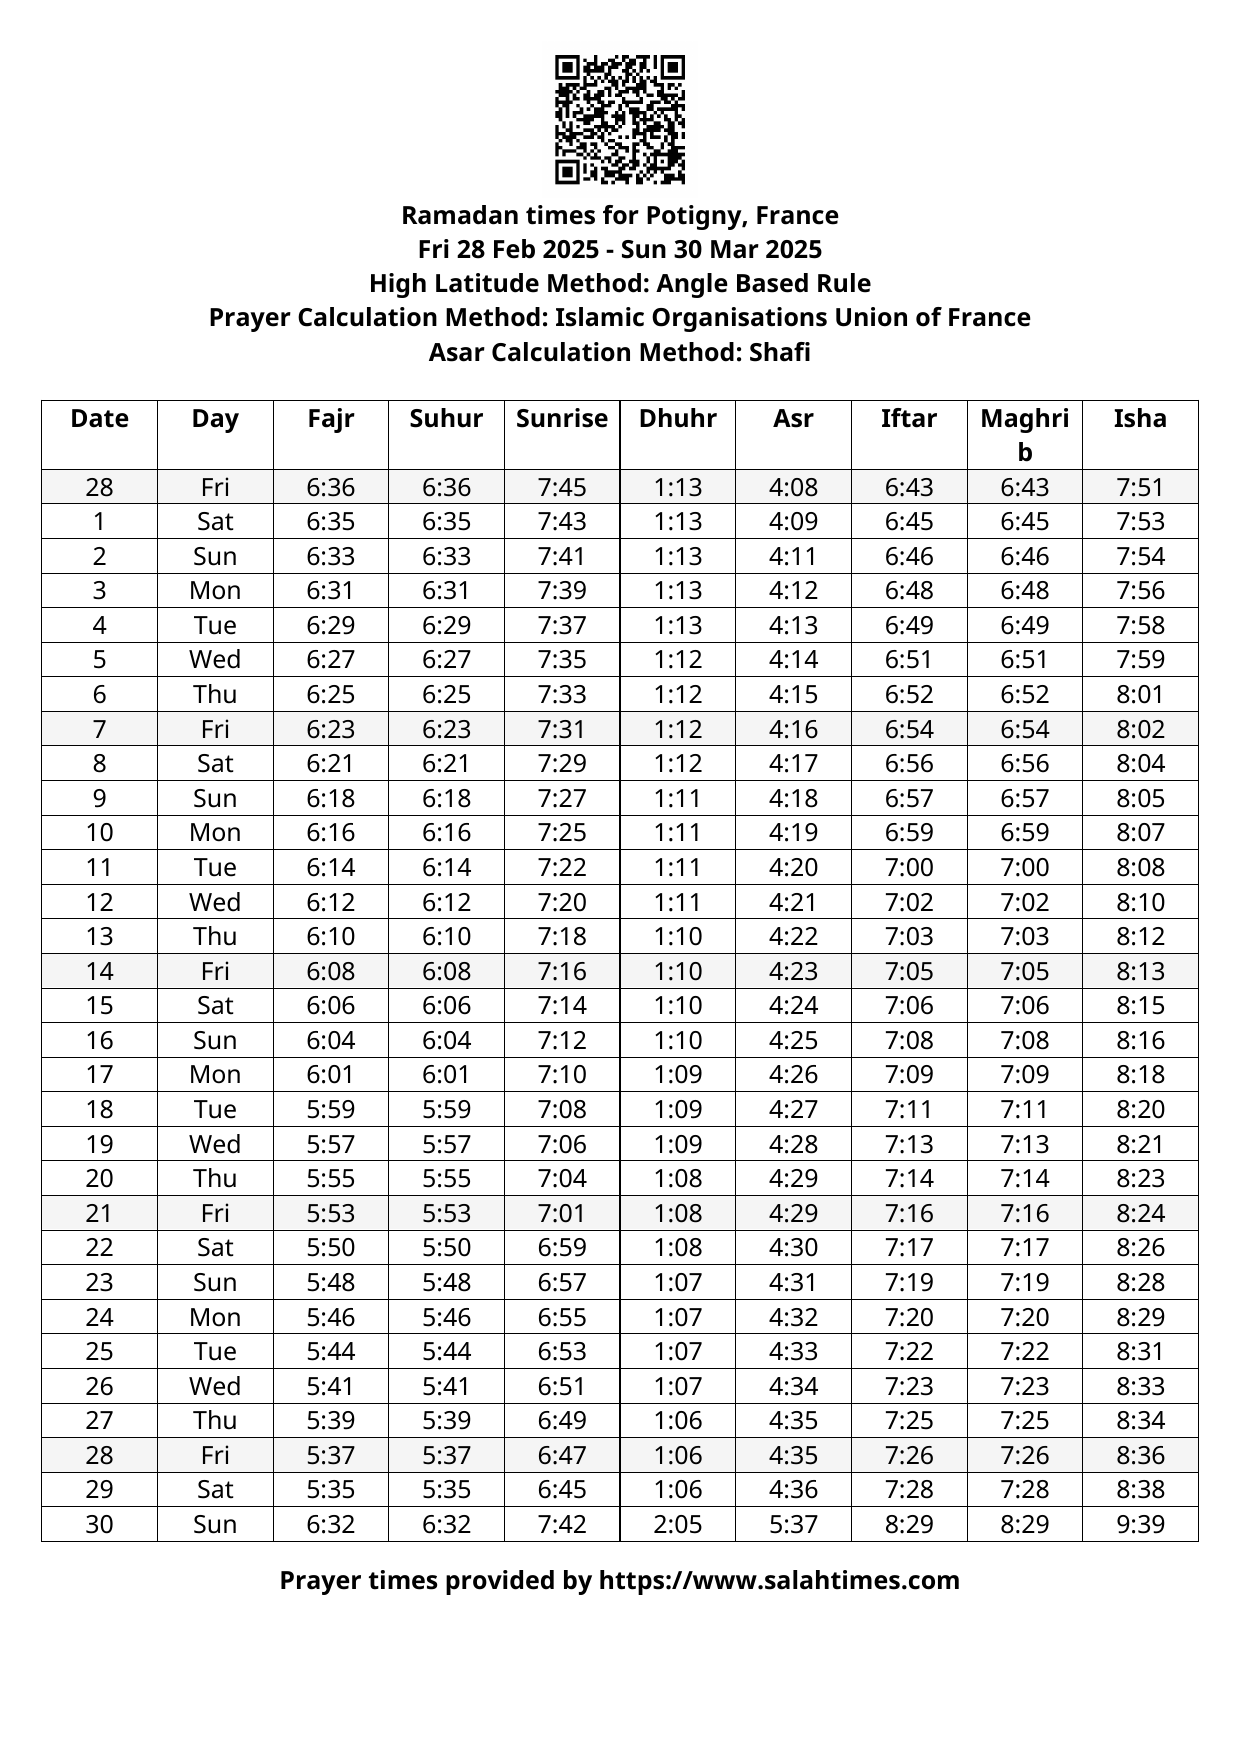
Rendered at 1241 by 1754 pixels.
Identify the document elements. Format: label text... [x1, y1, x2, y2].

table_header Dhuhr [621, 401, 735, 469]
table_cell 6:33 [274, 539, 388, 572]
table_cell 7:00 [968, 850, 1082, 884]
table_cell 12 [42, 885, 157, 918]
table_cell 4:35 [736, 1404, 851, 1437]
table_cell Sun [158, 539, 273, 572]
table_cell 1:07 [621, 1300, 735, 1333]
table_cell 6:45 [505, 1473, 619, 1506]
table_cell 8:12 [1083, 919, 1198, 953]
table_cell 8:13 [1083, 954, 1198, 987]
table_cell 4:21 [736, 885, 851, 918]
table_cell 8:16 [1083, 1023, 1198, 1057]
table_cell 7:51 [1083, 470, 1198, 503]
table_cell 1:09 [621, 1092, 735, 1126]
table_cell 7:26 [968, 1438, 1082, 1472]
table_cell 6:29 [274, 608, 388, 642]
table_cell 4:36 [736, 1473, 851, 1506]
table_cell 6:49 [852, 608, 967, 642]
table_cell 4:16 [736, 712, 851, 745]
table_cell 5 [42, 643, 157, 676]
table_cell Mon [158, 816, 273, 849]
table_cell Sat [158, 1473, 273, 1506]
table_cell Tue [158, 850, 273, 884]
table_cell 7:23 [852, 1369, 967, 1402]
table_cell 1:13 [621, 539, 735, 572]
table_cell 7:02 [852, 885, 967, 918]
table_cell 30 [42, 1507, 157, 1541]
table_cell 3 [42, 574, 157, 607]
table_cell 4:19 [736, 816, 851, 849]
table_cell 22 [42, 1231, 157, 1264]
table_cell Fri [158, 1438, 273, 1472]
table_cell 4:29 [736, 1161, 851, 1195]
table_cell 4:35 [736, 1438, 851, 1472]
table_cell 4:31 [736, 1265, 851, 1299]
table_cell 6:10 [274, 919, 388, 953]
table_cell Wed [158, 885, 273, 918]
table_cell 7:11 [852, 1092, 967, 1126]
table_cell 1:10 [621, 919, 735, 953]
table_cell 6:32 [274, 1507, 388, 1541]
table_cell 13 [42, 919, 157, 953]
table_cell 11 [42, 850, 157, 884]
table_cell 7:18 [505, 919, 619, 953]
table_cell 1:13 [621, 608, 735, 642]
table_cell 5:44 [274, 1334, 388, 1368]
table_cell 7:08 [852, 1023, 967, 1057]
table_cell 1:06 [621, 1404, 735, 1437]
table_cell 4:34 [736, 1369, 851, 1402]
table_cell 25 [42, 1334, 157, 1368]
table_cell 6:48 [852, 574, 967, 607]
table_cell 7:28 [852, 1473, 967, 1506]
table_cell 6:56 [852, 746, 967, 780]
table_cell 6:43 [852, 470, 967, 503]
table_cell 6:56 [968, 746, 1082, 780]
table_cell 7:20 [968, 1300, 1082, 1333]
table_cell 4:24 [736, 989, 851, 1022]
table_cell 6:45 [968, 504, 1082, 538]
table_cell 8:24 [1083, 1196, 1198, 1229]
table_cell 6:01 [389, 1058, 504, 1091]
table_cell 27 [42, 1404, 157, 1437]
table_cell Tue [158, 1092, 273, 1126]
table_cell 1:13 [621, 574, 735, 607]
table_cell 6:57 [968, 781, 1082, 814]
table_cell 5:59 [389, 1092, 504, 1126]
table_header Day [158, 401, 273, 469]
table_cell 1:11 [621, 781, 735, 814]
table_cell 7:17 [852, 1231, 967, 1264]
table_cell 4:15 [736, 677, 851, 711]
table_cell 4:17 [736, 746, 851, 780]
picture [542, 41, 699, 198]
table_cell 7:35 [505, 643, 619, 676]
table_cell Tue [158, 1334, 273, 1368]
table_cell 7:05 [968, 954, 1082, 987]
table_cell 4:11 [736, 539, 851, 572]
table_cell 7:13 [852, 1127, 967, 1160]
table_cell 7:19 [852, 1265, 967, 1299]
table_cell 7:10 [505, 1058, 619, 1091]
table_cell Fri [158, 712, 273, 745]
table_cell 4:25 [736, 1023, 851, 1057]
table_cell 5:37 [389, 1438, 504, 1472]
table_cell 6:45 [852, 504, 967, 538]
table_cell 7:06 [505, 1127, 619, 1160]
table_cell 7:25 [968, 1404, 1082, 1437]
table_cell 1:06 [621, 1473, 735, 1506]
table_cell 8:15 [1083, 989, 1198, 1022]
table_cell 4:12 [736, 574, 851, 607]
table_cell 21 [42, 1196, 157, 1229]
table_cell 6:51 [505, 1369, 619, 1402]
table_cell 8:36 [1083, 1438, 1198, 1472]
table_header Suhur [389, 401, 504, 469]
table_cell 4:09 [736, 504, 851, 538]
table_cell Tue [158, 608, 273, 642]
table_cell 6:46 [968, 539, 1082, 572]
table_cell 6:35 [274, 504, 388, 538]
table_cell 16 [42, 1023, 157, 1057]
table_cell 5:57 [274, 1127, 388, 1160]
table_cell 7:23 [968, 1369, 1082, 1402]
table_cell 19 [42, 1127, 157, 1160]
table_cell 5:46 [274, 1300, 388, 1333]
table_cell 2:05 [621, 1507, 735, 1541]
table_cell 7:43 [505, 504, 619, 538]
table_cell 7:59 [1083, 643, 1198, 676]
table_cell 20 [42, 1161, 157, 1195]
table_cell 8:21 [1083, 1127, 1198, 1160]
table_cell 4:18 [736, 781, 851, 814]
table_cell 8:10 [1083, 885, 1198, 918]
table_cell 7:54 [1083, 539, 1198, 572]
table_cell 8:07 [1083, 816, 1198, 849]
table_cell 4:08 [736, 470, 851, 503]
table_cell 5:53 [274, 1196, 388, 1229]
table_cell 7:25 [505, 816, 619, 849]
table_cell 1:10 [621, 1023, 735, 1057]
table_cell 6:31 [389, 574, 504, 607]
table_cell 1:13 [621, 470, 735, 503]
table_cell Wed [158, 1369, 273, 1402]
table_cell 6:36 [389, 470, 504, 503]
table_cell 7:12 [505, 1023, 619, 1057]
table_cell 1:09 [621, 1127, 735, 1160]
table_cell 6:31 [274, 574, 388, 607]
table_cell 6:18 [389, 781, 504, 814]
table_cell 4:26 [736, 1058, 851, 1091]
table_cell 17 [42, 1058, 157, 1091]
table_cell 7:31 [505, 712, 619, 745]
table_cell 5:55 [389, 1161, 504, 1195]
table_cell 7:08 [505, 1092, 619, 1126]
table_cell 6:53 [505, 1334, 619, 1368]
table_cell 6:04 [389, 1023, 504, 1057]
table_cell 4:28 [736, 1127, 851, 1160]
table_cell 4:14 [736, 643, 851, 676]
table_cell 7:17 [968, 1231, 1082, 1264]
table_cell 6:27 [389, 643, 504, 676]
table_cell 1:12 [621, 677, 735, 711]
table_cell 5:39 [389, 1404, 504, 1437]
table_cell 8:31 [1083, 1334, 1198, 1368]
table_cell 24 [42, 1300, 157, 1333]
table_cell 7:37 [505, 608, 619, 642]
table_cell 1:11 [621, 850, 735, 884]
table_cell 1:07 [621, 1369, 735, 1402]
text Fri 28 Feb 2025 - Sun 30 Mar 2025 [42, 232, 1198, 266]
table_cell 7:33 [505, 677, 619, 711]
table_cell 6:27 [274, 643, 388, 676]
table_cell 6:48 [968, 574, 1082, 607]
table_cell 7:41 [505, 539, 619, 572]
table_cell 6:54 [968, 712, 1082, 745]
table_header Maghrib [968, 401, 1082, 469]
table_cell 5:53 [389, 1196, 504, 1229]
table_cell 1:07 [621, 1334, 735, 1368]
table_cell 4 [42, 608, 157, 642]
table_cell 6:04 [274, 1023, 388, 1057]
table_cell 2 [42, 539, 157, 572]
table_cell 6:21 [274, 746, 388, 780]
table_cell 8:33 [1083, 1369, 1198, 1402]
table_cell 6:18 [274, 781, 388, 814]
table_cell 7:42 [505, 1507, 619, 1541]
table_cell 6:12 [274, 885, 388, 918]
table_cell Fri [158, 1196, 273, 1229]
table_cell 1:10 [621, 989, 735, 1022]
table_cell 4:32 [736, 1300, 851, 1333]
table_cell 6:55 [505, 1300, 619, 1333]
table_cell 6:08 [389, 954, 504, 987]
table_cell 7:20 [852, 1300, 967, 1333]
table_header Isha [1083, 401, 1198, 469]
table_cell 8:29 [852, 1507, 967, 1541]
text Ramadan times for Potigny, France [42, 198, 1198, 232]
table_cell 23 [42, 1265, 157, 1299]
table_cell 28 [42, 470, 157, 503]
table_cell 6:01 [274, 1058, 388, 1091]
table_cell 7:39 [505, 574, 619, 607]
table_cell 1:08 [621, 1196, 735, 1229]
table_cell 5:35 [274, 1473, 388, 1506]
table_cell 7:03 [968, 919, 1082, 953]
table_cell 6:59 [852, 816, 967, 849]
table_cell 8:29 [1083, 1300, 1198, 1333]
table_cell 14 [42, 954, 157, 987]
table_cell 7:27 [505, 781, 619, 814]
table_cell 29 [42, 1473, 157, 1506]
table_cell 1:12 [621, 746, 735, 780]
table_cell 7:14 [505, 989, 619, 1022]
table_cell 6:49 [505, 1404, 619, 1437]
table_cell Sat [158, 504, 273, 538]
table_cell Sat [158, 989, 273, 1022]
table_header Iftar [852, 401, 967, 469]
table_cell 1:12 [621, 643, 735, 676]
table_cell Sun [158, 781, 273, 814]
table_cell Thu [158, 1161, 273, 1195]
table_cell Fri [158, 470, 273, 503]
table_cell 8:05 [1083, 781, 1198, 814]
table_cell 6:32 [389, 1507, 504, 1541]
table_cell 7:26 [852, 1438, 967, 1472]
table_cell 4:30 [736, 1231, 851, 1264]
table_cell 5:37 [274, 1438, 388, 1472]
table_cell 1:06 [621, 1438, 735, 1472]
table_cell 7:03 [852, 919, 967, 953]
table_cell 6:06 [389, 989, 504, 1022]
table_cell 1 [42, 504, 157, 538]
text High Latitude Method: Angle Based Rule [42, 266, 1198, 300]
table_cell 1:11 [621, 885, 735, 918]
table_cell 5:50 [389, 1231, 504, 1264]
table_header Sunrise [505, 401, 619, 469]
table_cell 4:20 [736, 850, 851, 884]
table_cell 7:19 [968, 1265, 1082, 1299]
table_cell Sat [158, 746, 273, 780]
table_cell 4:29 [736, 1196, 851, 1229]
table_cell 6:06 [274, 989, 388, 1022]
table_cell Fri [158, 954, 273, 987]
table_cell 5:55 [274, 1161, 388, 1195]
table_cell 5:50 [274, 1231, 388, 1264]
table_cell 6:33 [389, 539, 504, 572]
table_cell Sun [158, 1265, 273, 1299]
table_cell Mon [158, 1058, 273, 1091]
table_cell 7:06 [852, 989, 967, 1022]
table_cell 8:34 [1083, 1404, 1198, 1437]
table_cell 6:25 [389, 677, 504, 711]
table_cell 7 [42, 712, 157, 745]
table_cell 6:57 [505, 1265, 619, 1299]
table_cell 8:04 [1083, 746, 1198, 780]
table_header Asr [736, 401, 851, 469]
table_cell 6:43 [968, 470, 1082, 503]
table_cell 6:08 [274, 954, 388, 987]
table_cell 7:06 [968, 989, 1082, 1022]
table_cell 7:09 [852, 1058, 967, 1091]
table_cell 7:22 [852, 1334, 967, 1368]
table_cell Sun [158, 1507, 273, 1541]
table_cell 10 [42, 816, 157, 849]
table_cell 7:14 [852, 1161, 967, 1195]
table_cell 8:08 [1083, 850, 1198, 884]
text Prayer times provided by https://www.salahtimes.com [42, 1563, 1198, 1597]
table_cell 8:18 [1083, 1058, 1198, 1091]
table_cell 5:41 [389, 1369, 504, 1402]
table_cell 15 [42, 989, 157, 1022]
table_cell Thu [158, 1404, 273, 1437]
table_cell 5:48 [274, 1265, 388, 1299]
table_cell 6:23 [389, 712, 504, 745]
table_cell 1:07 [621, 1265, 735, 1299]
table_cell 1:13 [621, 504, 735, 538]
table_cell 7:16 [852, 1196, 967, 1229]
table_cell 7:11 [968, 1092, 1082, 1126]
table_cell 6:12 [389, 885, 504, 918]
table_cell 7:58 [1083, 608, 1198, 642]
table_cell 6:47 [505, 1438, 619, 1472]
table_cell 7:22 [505, 850, 619, 884]
table_cell Wed [158, 1127, 273, 1160]
table_cell Sat [158, 1231, 273, 1264]
table_cell 6:36 [274, 470, 388, 503]
table_cell 7:09 [968, 1058, 1082, 1091]
table_cell 7:13 [968, 1127, 1082, 1160]
table_cell 6 [42, 677, 157, 711]
table_cell 8:20 [1083, 1092, 1198, 1126]
table_cell 7:02 [968, 885, 1082, 918]
table_cell 7:05 [852, 954, 967, 987]
table_cell 1:12 [621, 712, 735, 745]
table_cell 5:57 [389, 1127, 504, 1160]
table_cell 26 [42, 1369, 157, 1402]
table_cell 7:00 [852, 850, 967, 884]
table_cell 7:14 [968, 1161, 1082, 1195]
table_cell 7:01 [505, 1196, 619, 1229]
table_cell 4:13 [736, 608, 851, 642]
table_cell 8:28 [1083, 1265, 1198, 1299]
table_cell 4:22 [736, 919, 851, 953]
table_cell 6:21 [389, 746, 504, 780]
table_cell 6:49 [968, 608, 1082, 642]
table_cell 8:23 [1083, 1161, 1198, 1195]
table_cell 7:08 [968, 1023, 1082, 1057]
table_cell 8:02 [1083, 712, 1198, 745]
table_cell 7:20 [505, 885, 619, 918]
table_cell 6:51 [968, 643, 1082, 676]
table_cell 6:23 [274, 712, 388, 745]
table_cell 6:52 [852, 677, 967, 711]
table_header Fajr [274, 401, 388, 469]
table_cell 6:57 [852, 781, 967, 814]
table_cell 8:26 [1083, 1231, 1198, 1264]
table_cell 6:29 [389, 608, 504, 642]
table_cell 6:14 [389, 850, 504, 884]
text Prayer Calculation Method: Islamic Organisations Union of France [42, 300, 1198, 334]
table_cell 8:29 [968, 1507, 1082, 1541]
table_cell 6:54 [852, 712, 967, 745]
table_cell 6:51 [852, 643, 967, 676]
table_cell 6:35 [389, 504, 504, 538]
table_cell 7:16 [968, 1196, 1082, 1229]
table_cell 9 [42, 781, 157, 814]
table_cell 1:08 [621, 1231, 735, 1264]
table_cell 5:46 [389, 1300, 504, 1333]
table_cell 9:39 [1083, 1507, 1198, 1541]
table_cell 5:37 [736, 1507, 851, 1541]
table_cell Thu [158, 919, 273, 953]
table_cell 5:39 [274, 1404, 388, 1437]
table_cell 6:59 [968, 816, 1082, 849]
table_cell 7:28 [968, 1473, 1082, 1506]
table_cell 5:35 [389, 1473, 504, 1506]
table_cell 18 [42, 1092, 157, 1126]
table_cell 6:10 [389, 919, 504, 953]
text Asar Calculation Method: Shafi [42, 334, 1198, 368]
table_cell 7:56 [1083, 574, 1198, 607]
table_cell 7:53 [1083, 504, 1198, 538]
table_cell 5:44 [389, 1334, 504, 1368]
table_cell 6:52 [968, 677, 1082, 711]
table_header Date [42, 401, 157, 469]
table_cell 6:16 [274, 816, 388, 849]
table_cell 6:25 [274, 677, 388, 711]
table_cell 6:14 [274, 850, 388, 884]
table_cell 6:46 [852, 539, 967, 572]
table_cell 7:16 [505, 954, 619, 987]
table_cell 28 [42, 1438, 157, 1472]
table_cell 7:22 [968, 1334, 1082, 1368]
table_cell 5:48 [389, 1265, 504, 1299]
table_cell 8 [42, 746, 157, 780]
table_cell 1:08 [621, 1161, 735, 1195]
table_cell 4:23 [736, 954, 851, 987]
table_cell 4:33 [736, 1334, 851, 1368]
table_cell 1:10 [621, 954, 735, 987]
table_cell Wed [158, 643, 273, 676]
table_cell Thu [158, 677, 273, 711]
table_cell 6:16 [389, 816, 504, 849]
table_cell 7:25 [852, 1404, 967, 1437]
table_cell 4:27 [736, 1092, 851, 1126]
table_cell 7:29 [505, 746, 619, 780]
table_cell 1:11 [621, 816, 735, 849]
table_cell 8:38 [1083, 1473, 1198, 1506]
table_cell 5:41 [274, 1369, 388, 1402]
table_cell 1:09 [621, 1058, 735, 1091]
table_cell Mon [158, 574, 273, 607]
table_cell 6:59 [505, 1231, 619, 1264]
table_cell 7:45 [505, 470, 619, 503]
table_cell Mon [158, 1300, 273, 1333]
table_cell 8:01 [1083, 677, 1198, 711]
table_cell 7:04 [505, 1161, 619, 1195]
table_cell 5:59 [274, 1092, 388, 1126]
table_cell Sun [158, 1023, 273, 1057]
